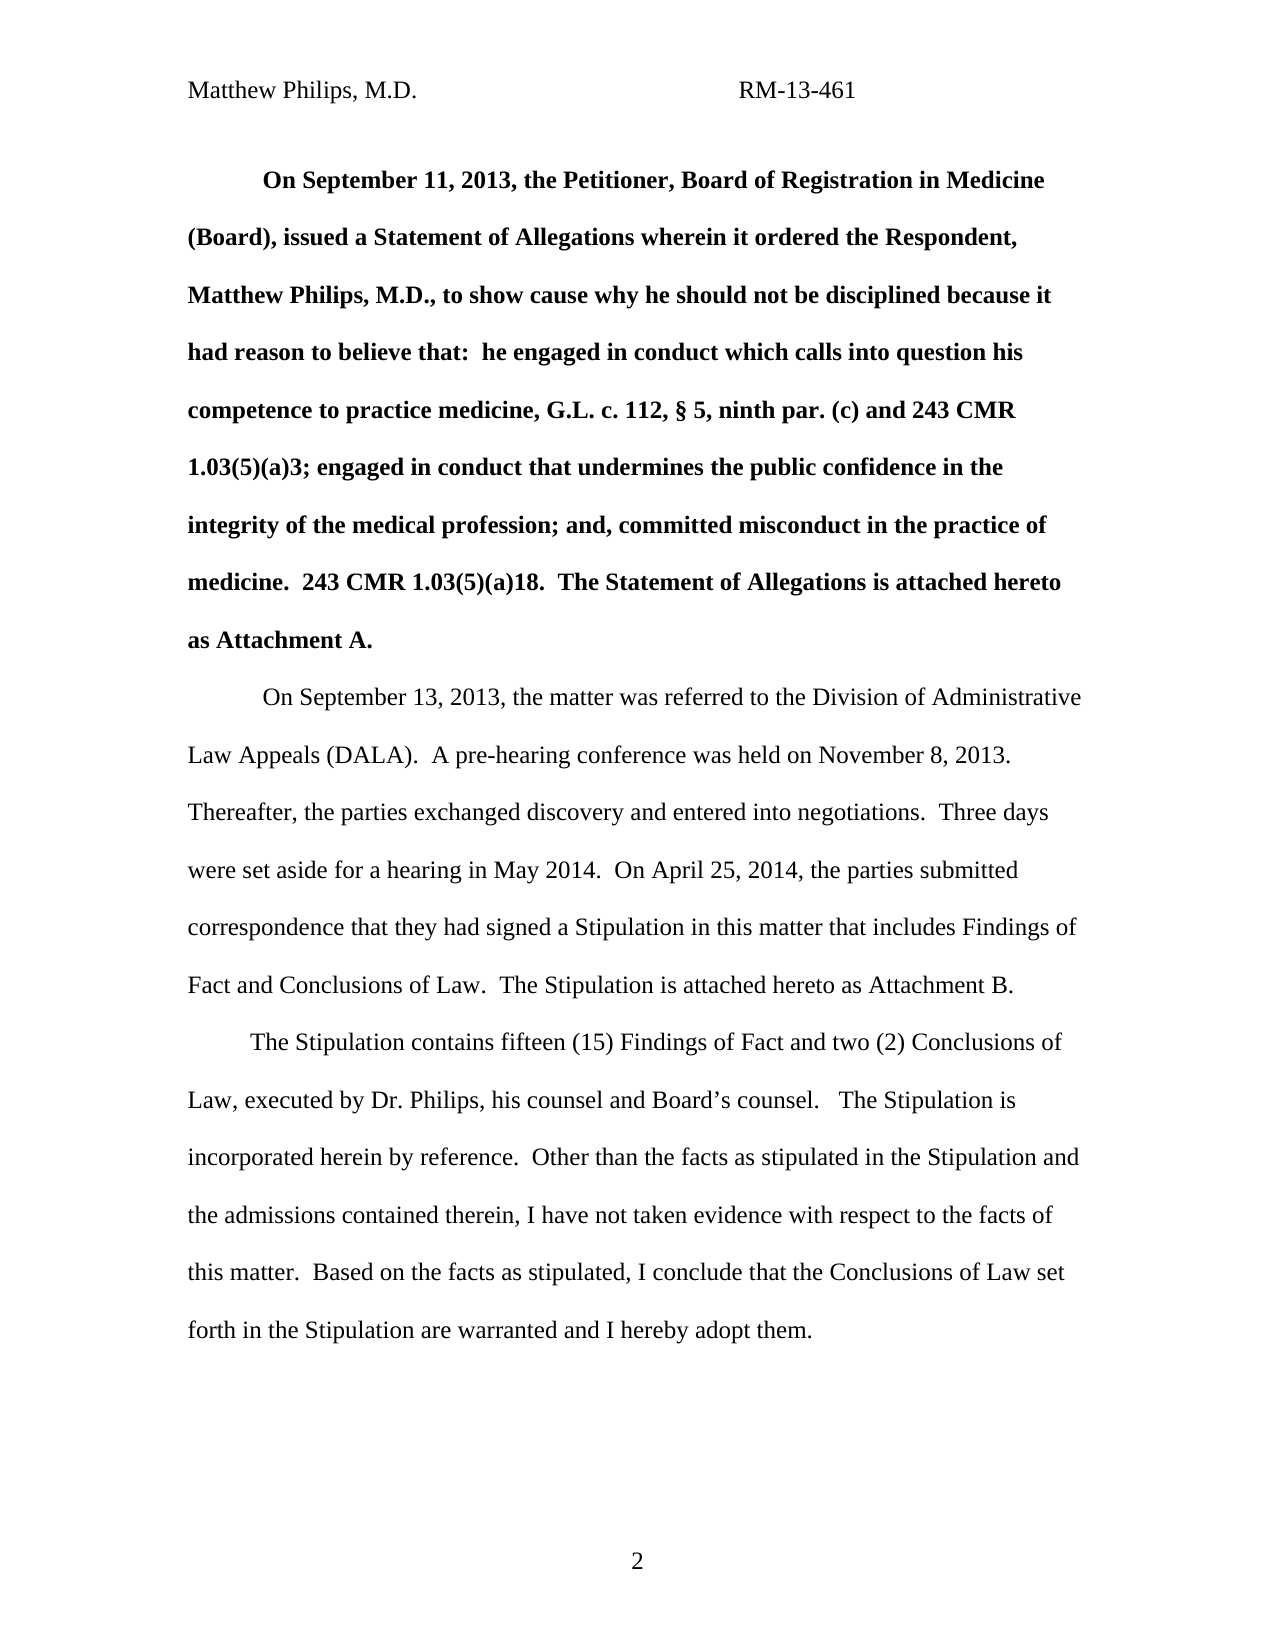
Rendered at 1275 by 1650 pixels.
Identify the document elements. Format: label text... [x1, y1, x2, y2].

subtitle On September 11, 2013, the Petitioner, Board of Registration in Medicine (Board), issued a Statement of Allegations wherein it ordered the Respondent, Matthew Philips, M.D., to show cause why he should not be disciplined because it had reason to believe that: he engaged in conduct which calls into question his competence to practice medicine, G.L. c. 112, § 5, ninth par. (c) and 243 CMR 1.03(5)(a)3; engaged in conduct that undermines the public confidence in the integrity of the medical profession; and, committed misconduct in the practice of medicine. 243 CMR 1.03(5)(a)18. The Statement of Allegations is attached hereto as Attachment A. [187, 165, 1087, 654]
text On September 13, 2013, the matter was referred to the Division of Administrative Law Appeals (DALA). A pre-hearing conference was held on November 8, 2013. Thereafter, the parties exchanged discovery and entered into negotiations. Three days were set aside for a hearing in May 2014. On April 25, 2014, the parties submitted correspondence that they had signed a Stipulation in this matter that includes Findings of Fact and Conclusions of Law. The Stipulation is attached hereto as Attachment B. [187, 682, 1087, 999]
text The Stipulation contains fifteen (15) Findings of Fact and two (2) Conclusions of Law, executed by Dr. Philips, his counsel and Board’s counsel. The Stipulation is incorporated herein by reference. Other than the facts as stipulated in the Stipulation and the admissions contained therein, I have not taken evidence with respect to the facts of this matter. Based on the facts as stipulated, I conclude that the Conclusions of Law set forth in the Stipulation are warranted and I hereby adopt them. [187, 1027, 1087, 1344]
